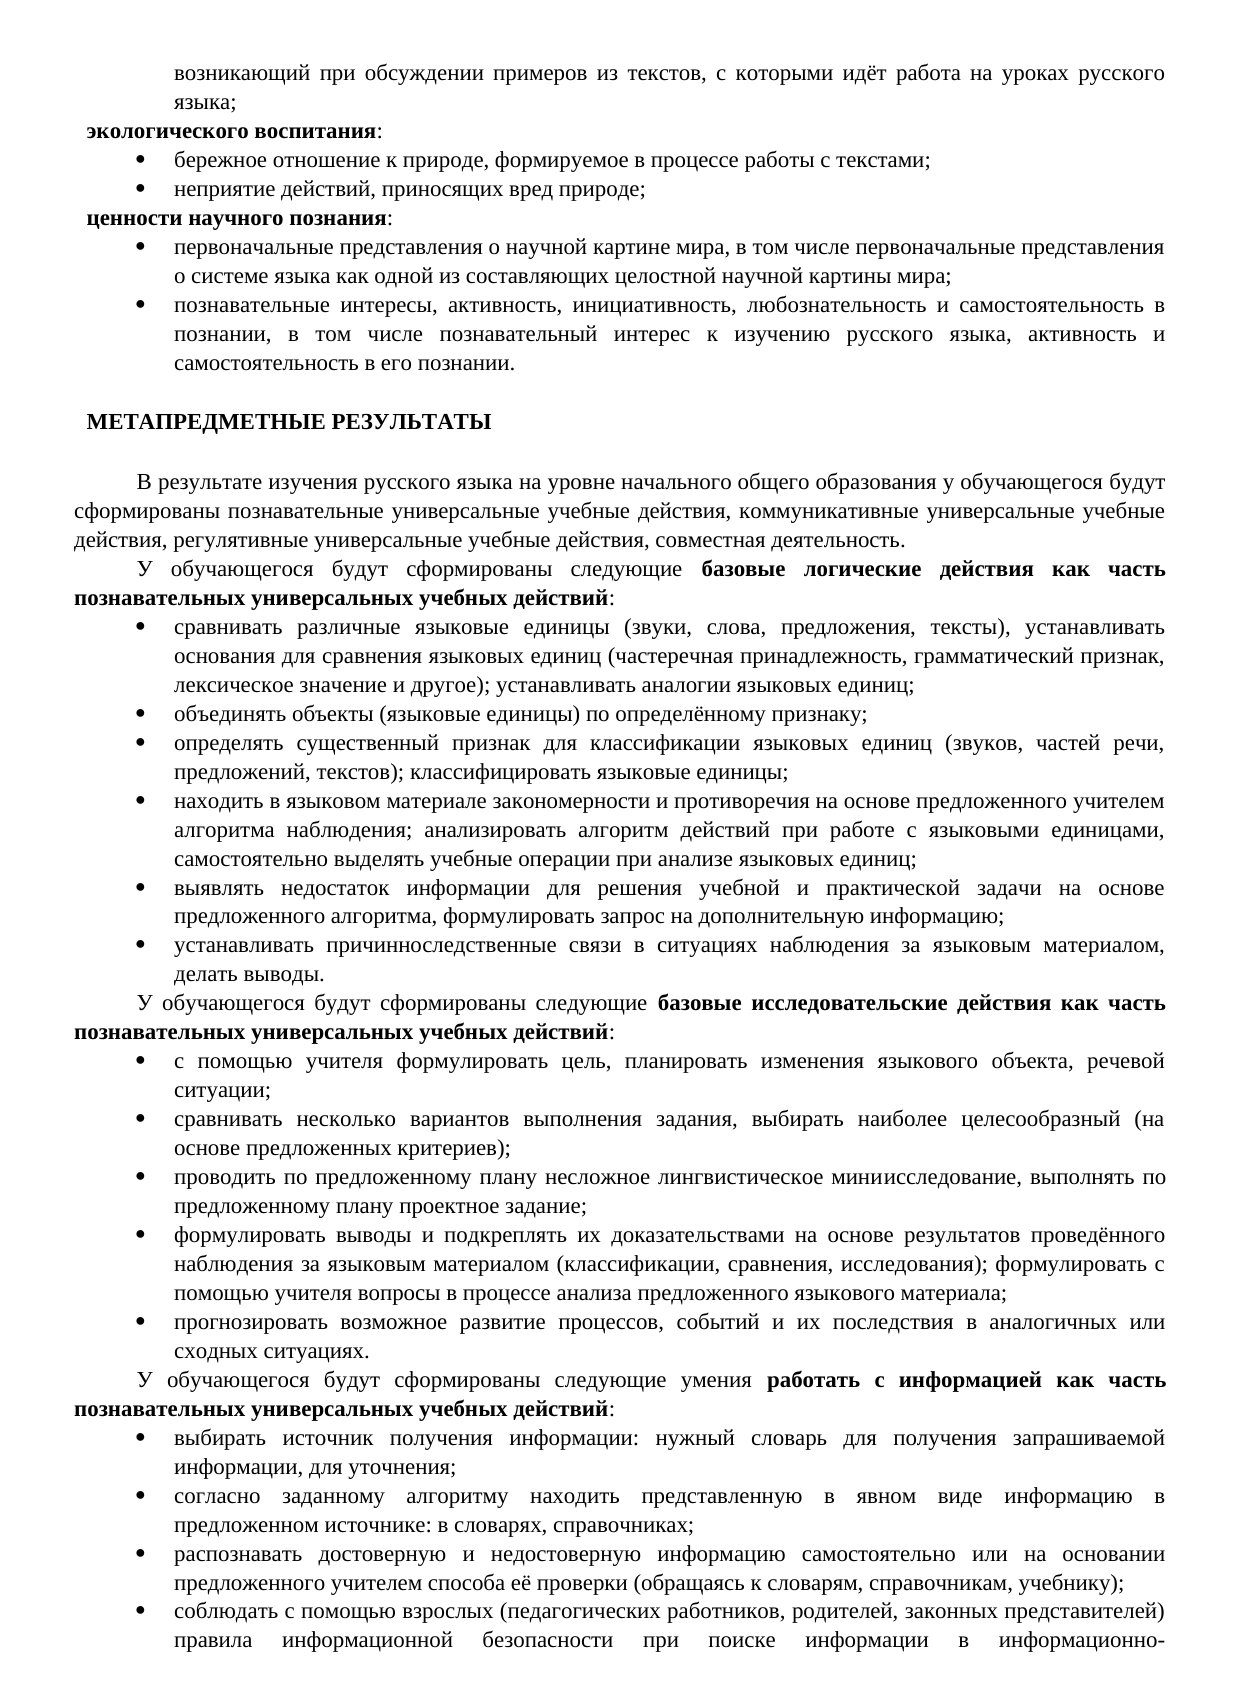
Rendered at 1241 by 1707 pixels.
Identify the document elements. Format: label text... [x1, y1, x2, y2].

text У обучающегося будут сформированы следующие базовые логические действия как часть познавательных универсальных учебных действий: [74, 555, 1167, 610]
text У обучающегося будут сформированы следующие базовые исследовательские действия как часть познавательных универсальных учебных действий: [74, 989, 1167, 1045]
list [136, 59, 1167, 114]
list бережное отношение к природе, формируемое в процессе работы с текстами; [136, 146, 1167, 172]
text В результате изучения русского языка на уровне начального общего образования у обучающегося будут сформированы познавательные универсальные учебные действия, коммуникативные универсальные учебные действия, регулятивные универсальные учебные действия, совместная деятельность. [74, 468, 1167, 552]
list познавательные интересы, активность, инициативность, любознательность и самостоятельность в познании, в том числе познавательный интерес к изучению русского языка, активность и самостоятельность в его познании. [136, 291, 1167, 375]
list выбирать источник получения информации: нужный словарь для получения запрашиваемой информации, для уточнения; [136, 1424, 1167, 1479]
list неприятие действий, приносящих вред природе; [136, 175, 1167, 201]
list с помощью учителя формулировать цель, планировать изменения языкового объекта, речевой ситуации; [136, 1047, 1167, 1103]
text У обучающегося будут сформированы следующие умения работать с информацией как часть познавательных универсальных учебных действий: [74, 1366, 1167, 1421]
list формулировать выводы и подкреплять их доказательствами на основе результатов проведённого наблюдения за языковым материалом (классификации, сравнения, исследования); формулировать с помощью учителя вопросы в процессе анализа предложенного языкового материала; [136, 1221, 1167, 1305]
text МЕТАПРЕДМЕТНЫЕ РЕЗУЛЬТАТЫ [86, 408, 1167, 435]
list выявлять недостаток информации для решения учебной и практической задачи на основе предложенного алгоритма, формулировать запрос на дополнительную информацию; [136, 873, 1167, 929]
list проводить по предложенному плану несложное лингвистическое мини­исследование, выполнять по предложенному плану проектное задание; [136, 1163, 1167, 1218]
list сравнивать различные языковые единицы (звуки, слова, предложения, тексты), устанавливать основания для сравнения языковых единиц (частеречная принадлежность, грамматический признак, лексическое значение и другое); устанавливать аналогии языковых единиц; [136, 613, 1167, 697]
list согласно заданному алгоритму находить представленную в явном виде информацию в предложенном источнике: в словарях, справочниках; [136, 1482, 1167, 1537]
list первоначальные представления о научной картине мира, в том числе первоначальные представления о системе языка как одной из составляющих целостной научной картины мира; [136, 233, 1167, 288]
text экологического воспитания: [86, 117, 1167, 143]
list находить в языковом материале закономерности и противоречия на основе предложенного учителем алгоритма наблюдения; анализировать алгоритм действий при работе с языковыми единицами, самостоятельно выделять учебные операции при анализе языковых единиц; [136, 787, 1167, 871]
list определять существенный признак для классификации языковых единиц (звуков, частей речи, предложений, текстов); классифицировать языковые единицы; [136, 729, 1167, 784]
list сравнивать несколько вариантов выполнения задания, выбирать наиболее целесообразный (на основе предложенных критериев); [136, 1105, 1167, 1161]
list устанавливать причинно­следственные связи в ситуациях наблюдения за языковым материалом, делать выводы. [136, 931, 1167, 987]
text ценности научного познания: [86, 204, 1167, 230]
list объединять объекты (языковые единицы) по определённому признаку; [136, 700, 1167, 726]
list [136, 1597, 1167, 1653]
list прогнозировать возможное развитие процессов, событий и их последствия в аналогичных или сходных ситуациях. [136, 1308, 1167, 1363]
list распознавать достоверную и недостоверную информацию самостоятельно или на основании предложенного учителем способа её проверки (обращаясь к словарям, справочникам, учебнику); [136, 1539, 1167, 1595]
